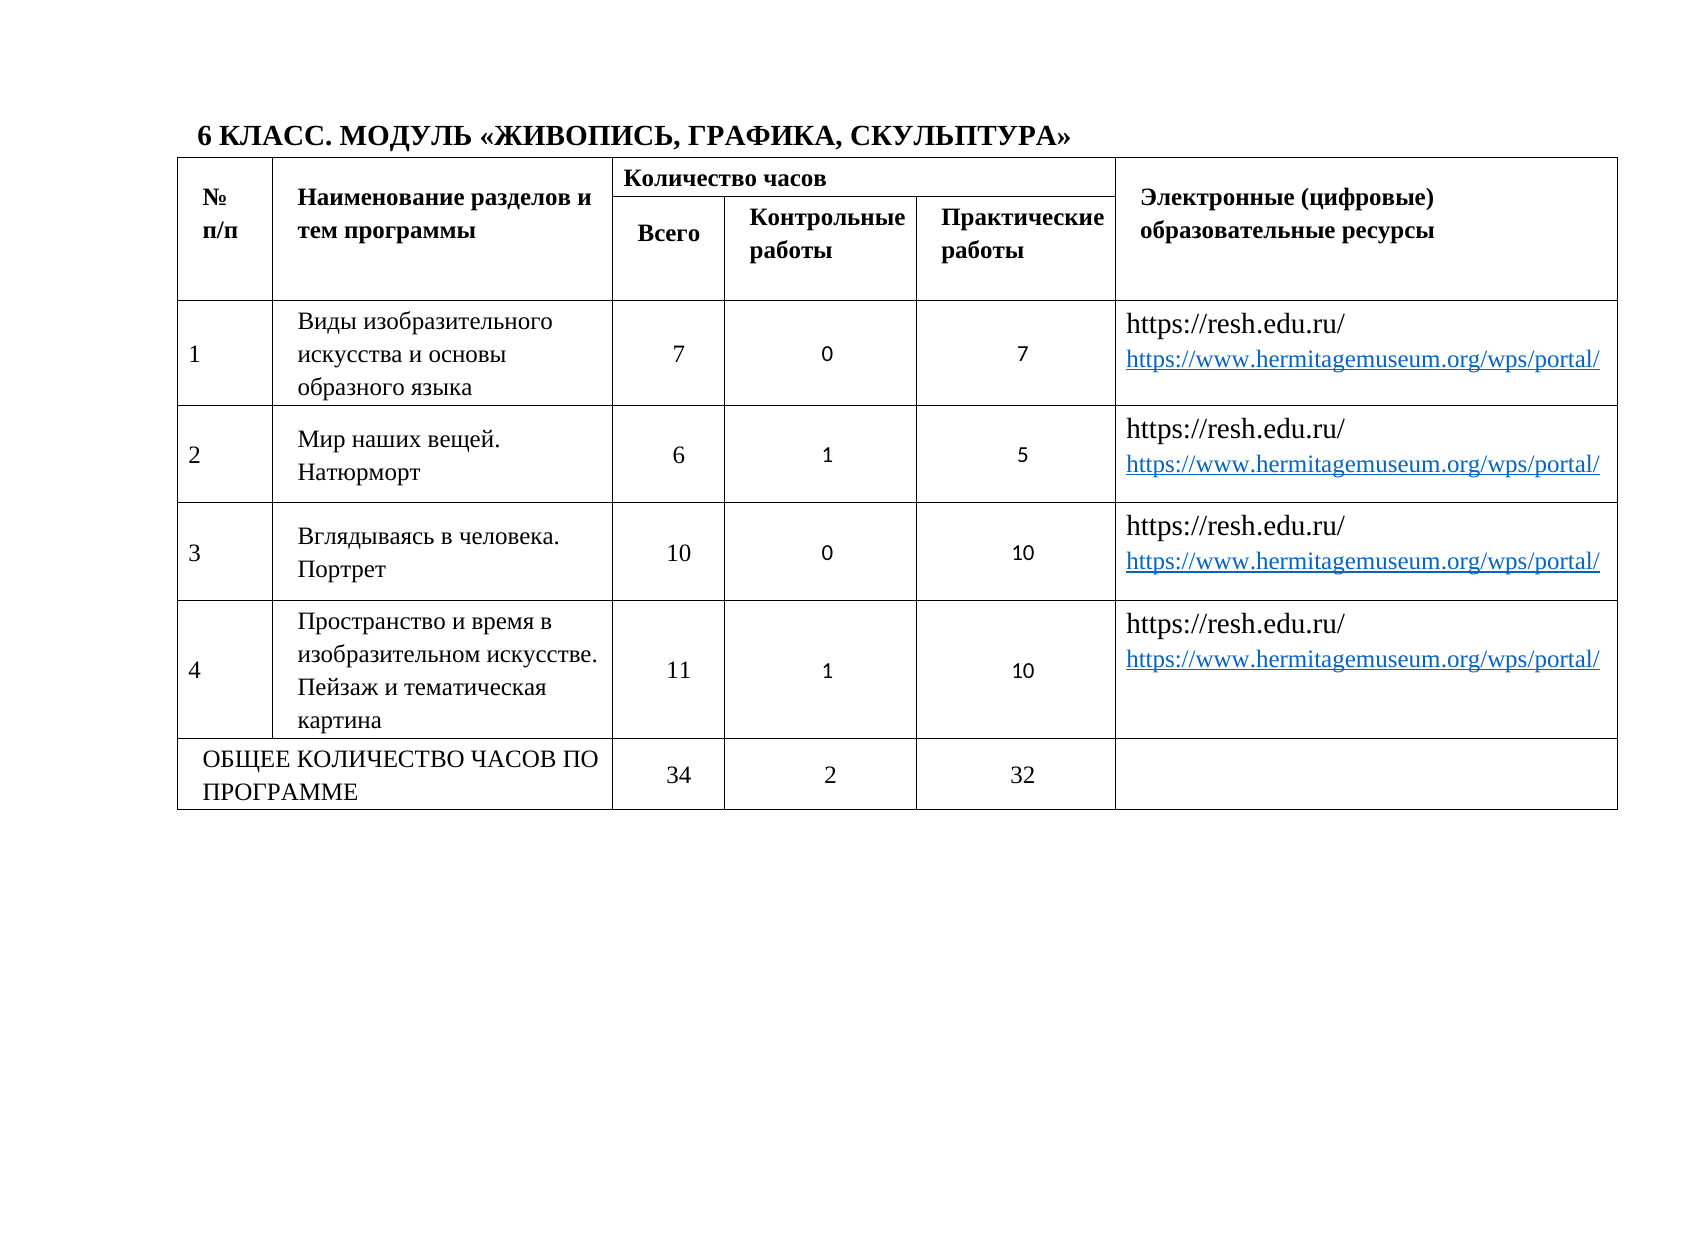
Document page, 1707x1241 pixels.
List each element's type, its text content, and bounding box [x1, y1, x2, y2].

table_cell 5 [917, 406, 1115, 502]
table_cell 2 [178, 406, 272, 502]
table_cell 3 [178, 503, 272, 599]
table_cell 10 [917, 503, 1115, 599]
table_cell 32 [917, 739, 1115, 809]
table_header № п/п [178, 158, 272, 300]
table_header Наименование разделов и тем программы [273, 158, 612, 300]
table_cell Пространство и время в изобразительном искусстве. Пейзаж и тематическая картина [273, 601, 612, 737]
table_cell Практические работы [917, 197, 1115, 300]
text 6 КЛАСС. МОДУЛЬ «ЖИВОПИСЬ, ГРАФИКА, СКУЛЬПТУРА» [190, 118, 1618, 152]
table_cell 1 [178, 301, 272, 404]
table_cell [1116, 739, 1617, 809]
table_cell 1 [725, 601, 916, 737]
table_cell https://resh.edu.ru/ https://www.hermitagemuseum.org/wps/portal/ [1116, 301, 1617, 404]
table_header Количество часов [613, 158, 1115, 196]
table_cell Всего [613, 197, 724, 300]
table_cell Контрольные работы [725, 197, 916, 300]
table_header Электронные (цифровые) образовательные ресурсы [1116, 158, 1617, 300]
table_cell https://resh.edu.ru/ https://www.hermitagemuseum.org/wps/portal/ [1116, 601, 1617, 737]
table_cell 0 [725, 503, 916, 599]
table_cell 11 [613, 601, 724, 737]
table_cell 7 [917, 301, 1115, 404]
table_cell 0 [725, 301, 916, 404]
table_cell 10 [917, 601, 1115, 737]
table_cell Виды изобразительного искусства и основы образного языка [273, 301, 612, 404]
table_cell Вглядываясь в человека. Портрет [273, 503, 612, 599]
table_cell 6 [613, 406, 724, 502]
table_cell 7 [613, 301, 724, 404]
table_cell 34 [613, 739, 724, 809]
table_cell https://resh.edu.ru/ https://www.hermitagemuseum.org/wps/portal/ [1116, 503, 1617, 599]
table_cell 10 [613, 503, 724, 599]
table_cell 1 [725, 406, 916, 502]
table_cell 4 [178, 601, 272, 737]
table_cell https://resh.edu.ru/ https://www.hermitagemuseum.org/wps/portal/ [1116, 406, 1617, 502]
table_cell Мир наших вещей. Натюрморт [273, 406, 612, 502]
table_cell 2 [725, 739, 916, 809]
table_cell ОБЩЕЕ КОЛИЧЕСТВО ЧАСОВ ПО ПРОГРАММЕ [178, 739, 612, 809]
